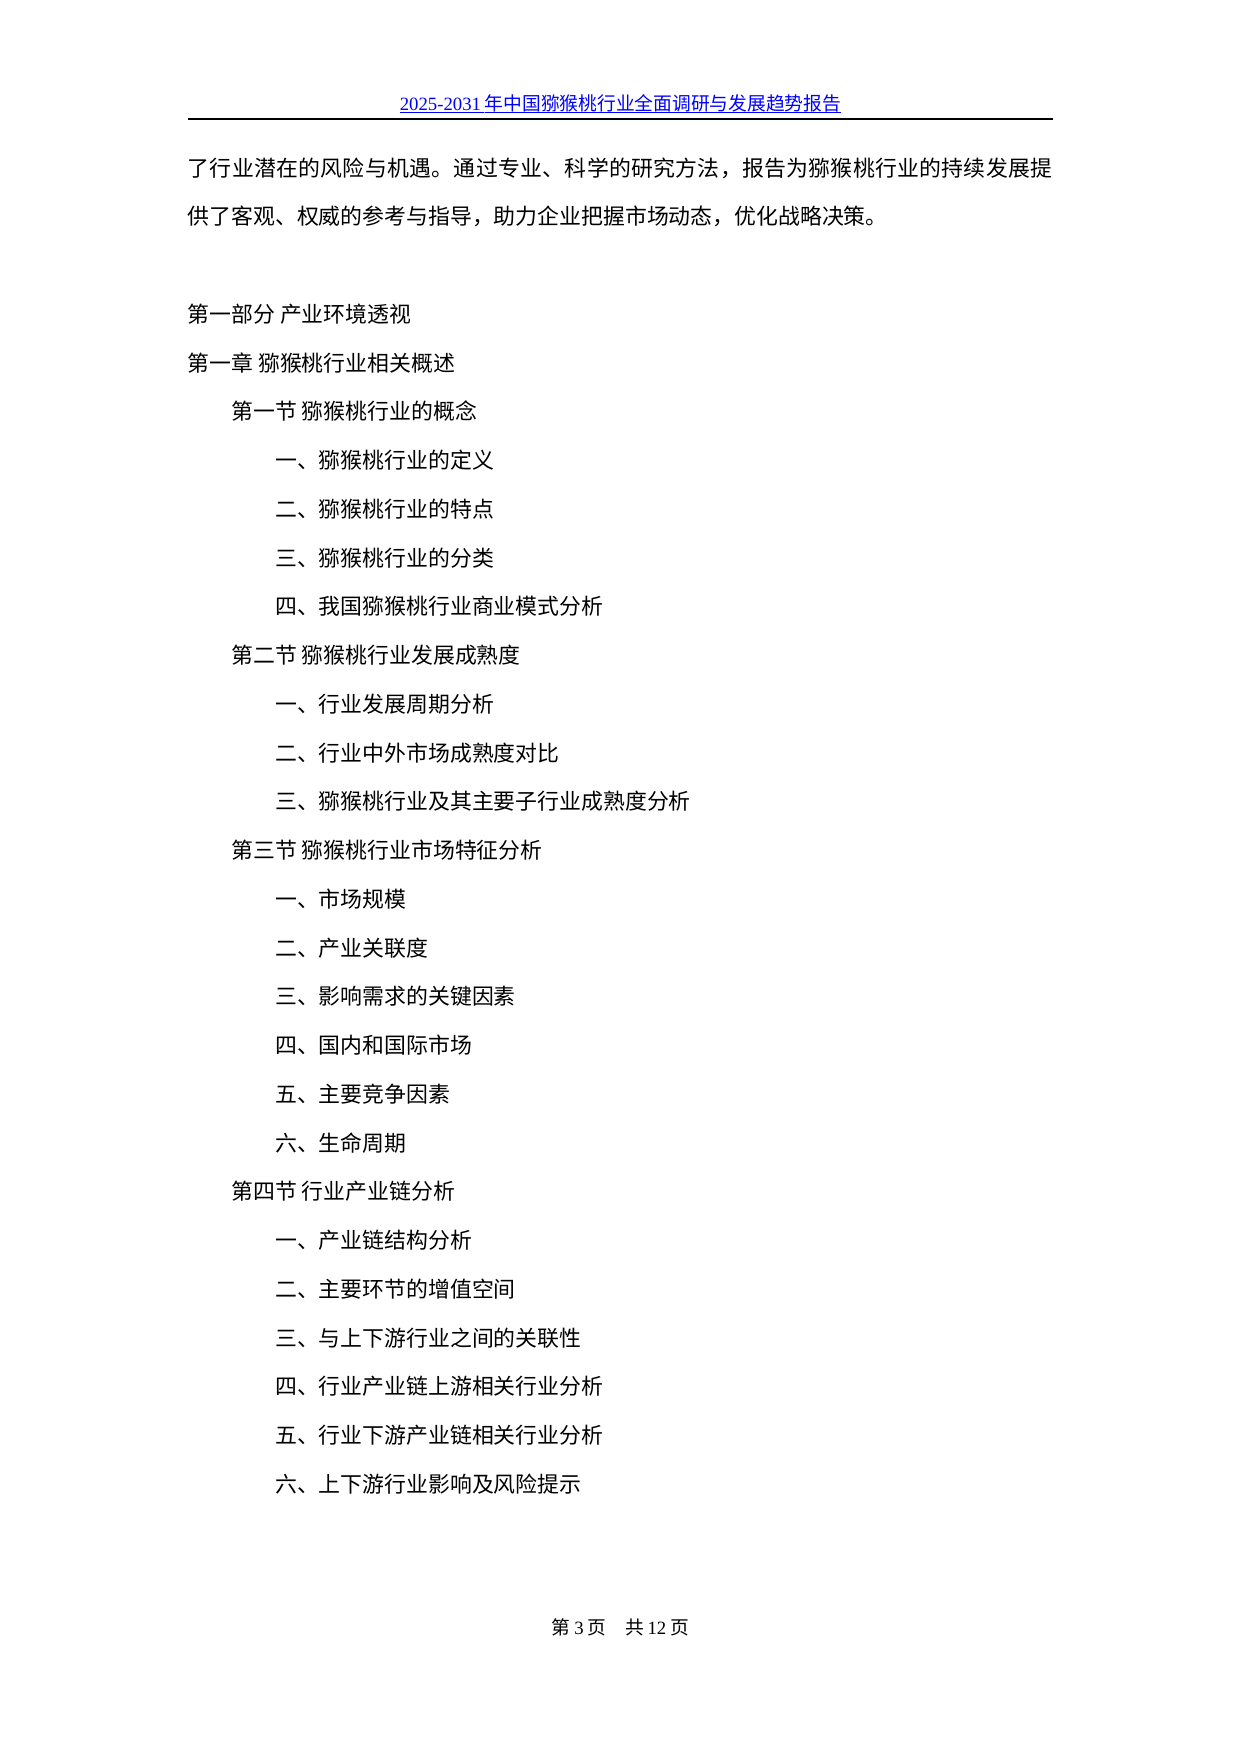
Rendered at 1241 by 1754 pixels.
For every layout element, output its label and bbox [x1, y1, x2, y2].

text [187, 150, 1053, 1499]
